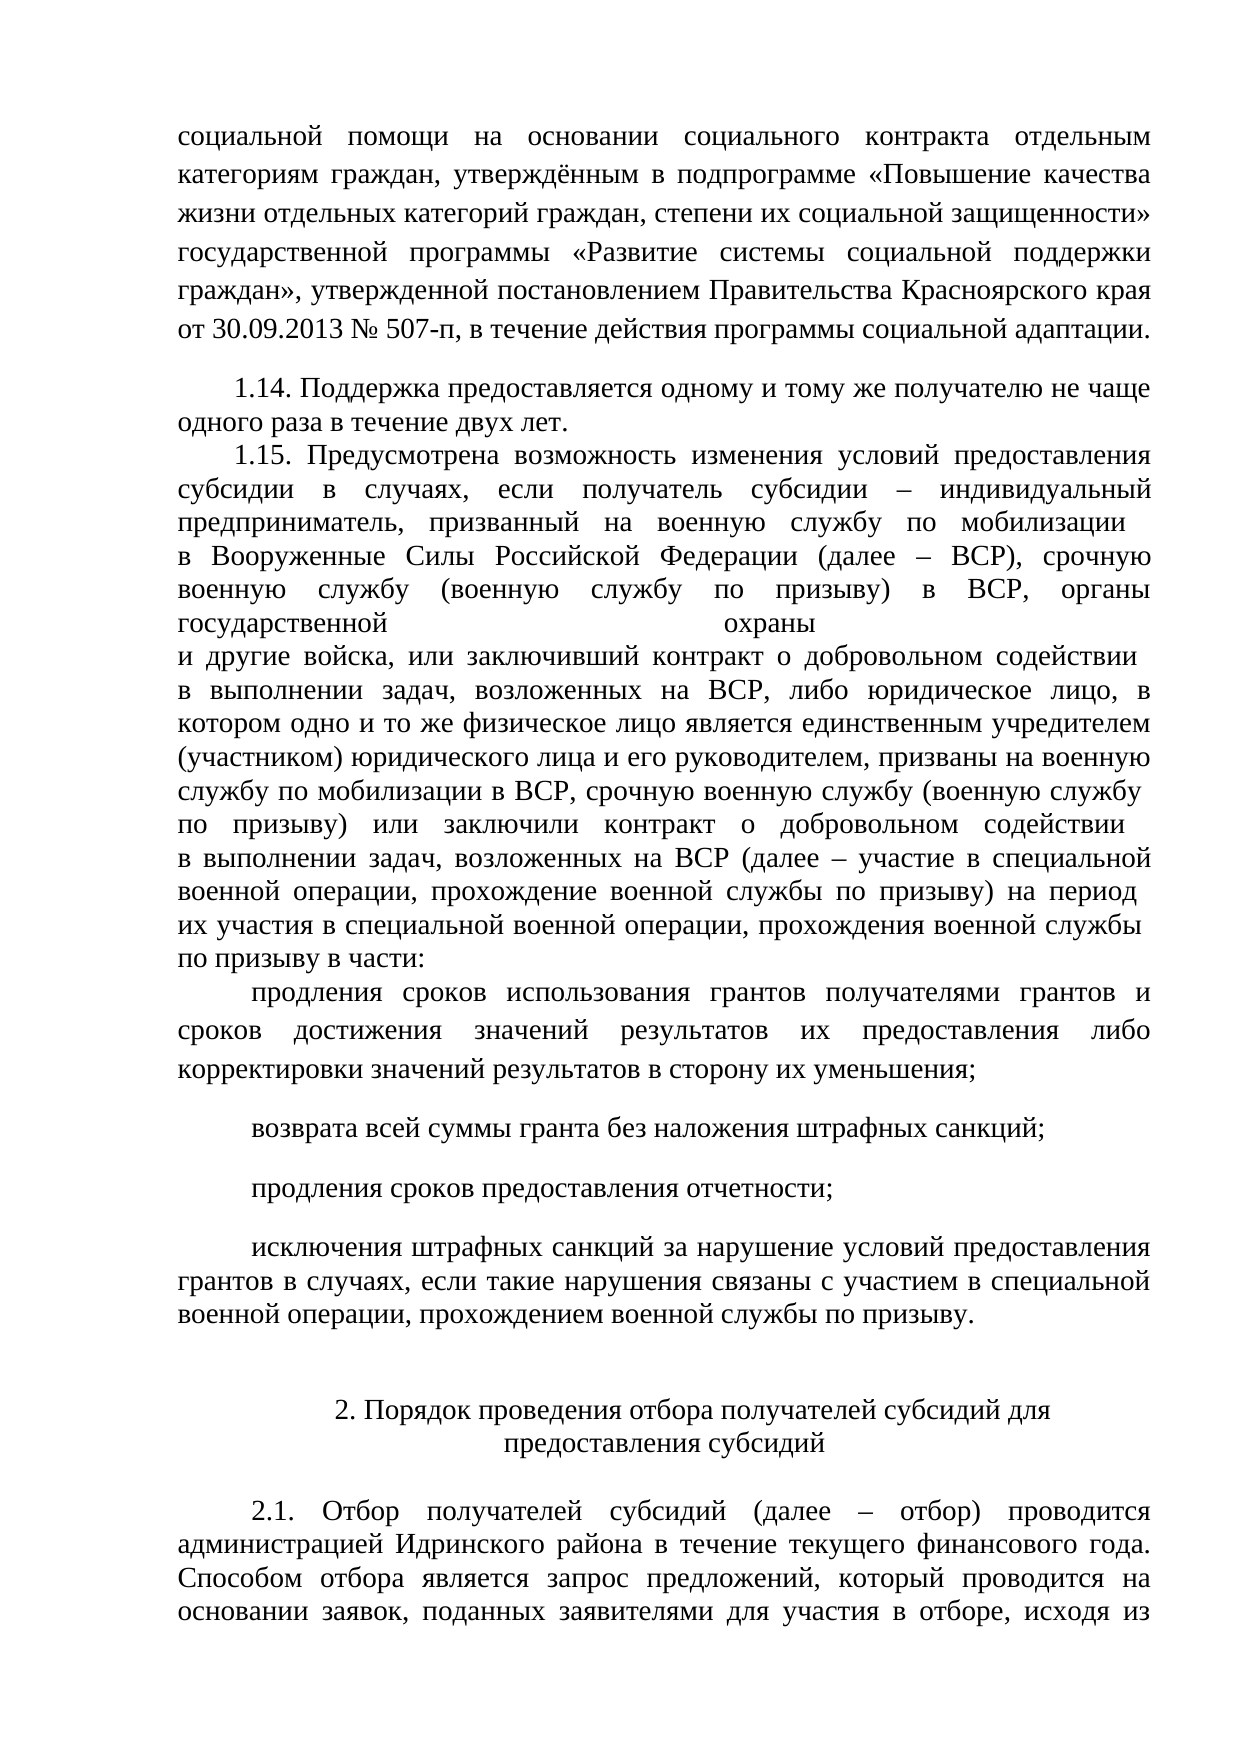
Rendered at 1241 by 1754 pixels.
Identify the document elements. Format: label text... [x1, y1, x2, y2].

text 1.15. Предусмотрена возможность изменения условий предоставления субсидии в случаях, если получатель субсидии – индивидуальный предприниматель, призванный на военную службу по мобилизации в Вооруженные Силы Российской Федерации (далее – ВСР), срочную военную службу (военную службу по призыву) в ВСР, органы государственной охраны и другие войска, или заключивший контракт о добровольном содействии в выполнении задач, возложенных на ВСР, либо юридическое лицо, в котором одно и то же физическое лицо является единственным учредителем (участником) юридического лица и его руководителем, призваны на военную службу по мобилизации в ВСР, срочную военную службу (военную службу по призыву) или заключили контракт о добровольном содействии в выполнении задач, возложенных на ВСР (далее – участие в специальной военной операции, прохождение военной службы по призыву) на период их участия в специальной военной операции, прохождения военной службы по призыву в части: [177, 437, 1152, 974]
text продления сроков использования грантов получателями грантов и сроков достижения значений результатов их предоставления либо корректировки значений результатов в сторону их уменьшения; [177, 974, 1152, 1084]
text продления сроков предоставления отчетности; [177, 1170, 1152, 1203]
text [177, 1493, 1152, 1627]
text исключения штрафных санкций за нарушение условий предоставления грантов в случаях, если такие нарушения связаны с участием в специальной военной операции, прохождением военной службы по призыву. [177, 1229, 1152, 1330]
text 1.14. Поддержка предоставляется одному и тому же получателю не чаще одного раза в течение двух лет. [177, 370, 1152, 437]
text возврата всей суммы гранта без наложения штрафных санкций; [177, 1110, 1152, 1144]
text 2. Порядок проведения отбора получателей субсидий для предоставления субсидий [177, 1392, 1152, 1459]
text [177, 118, 1152, 344]
